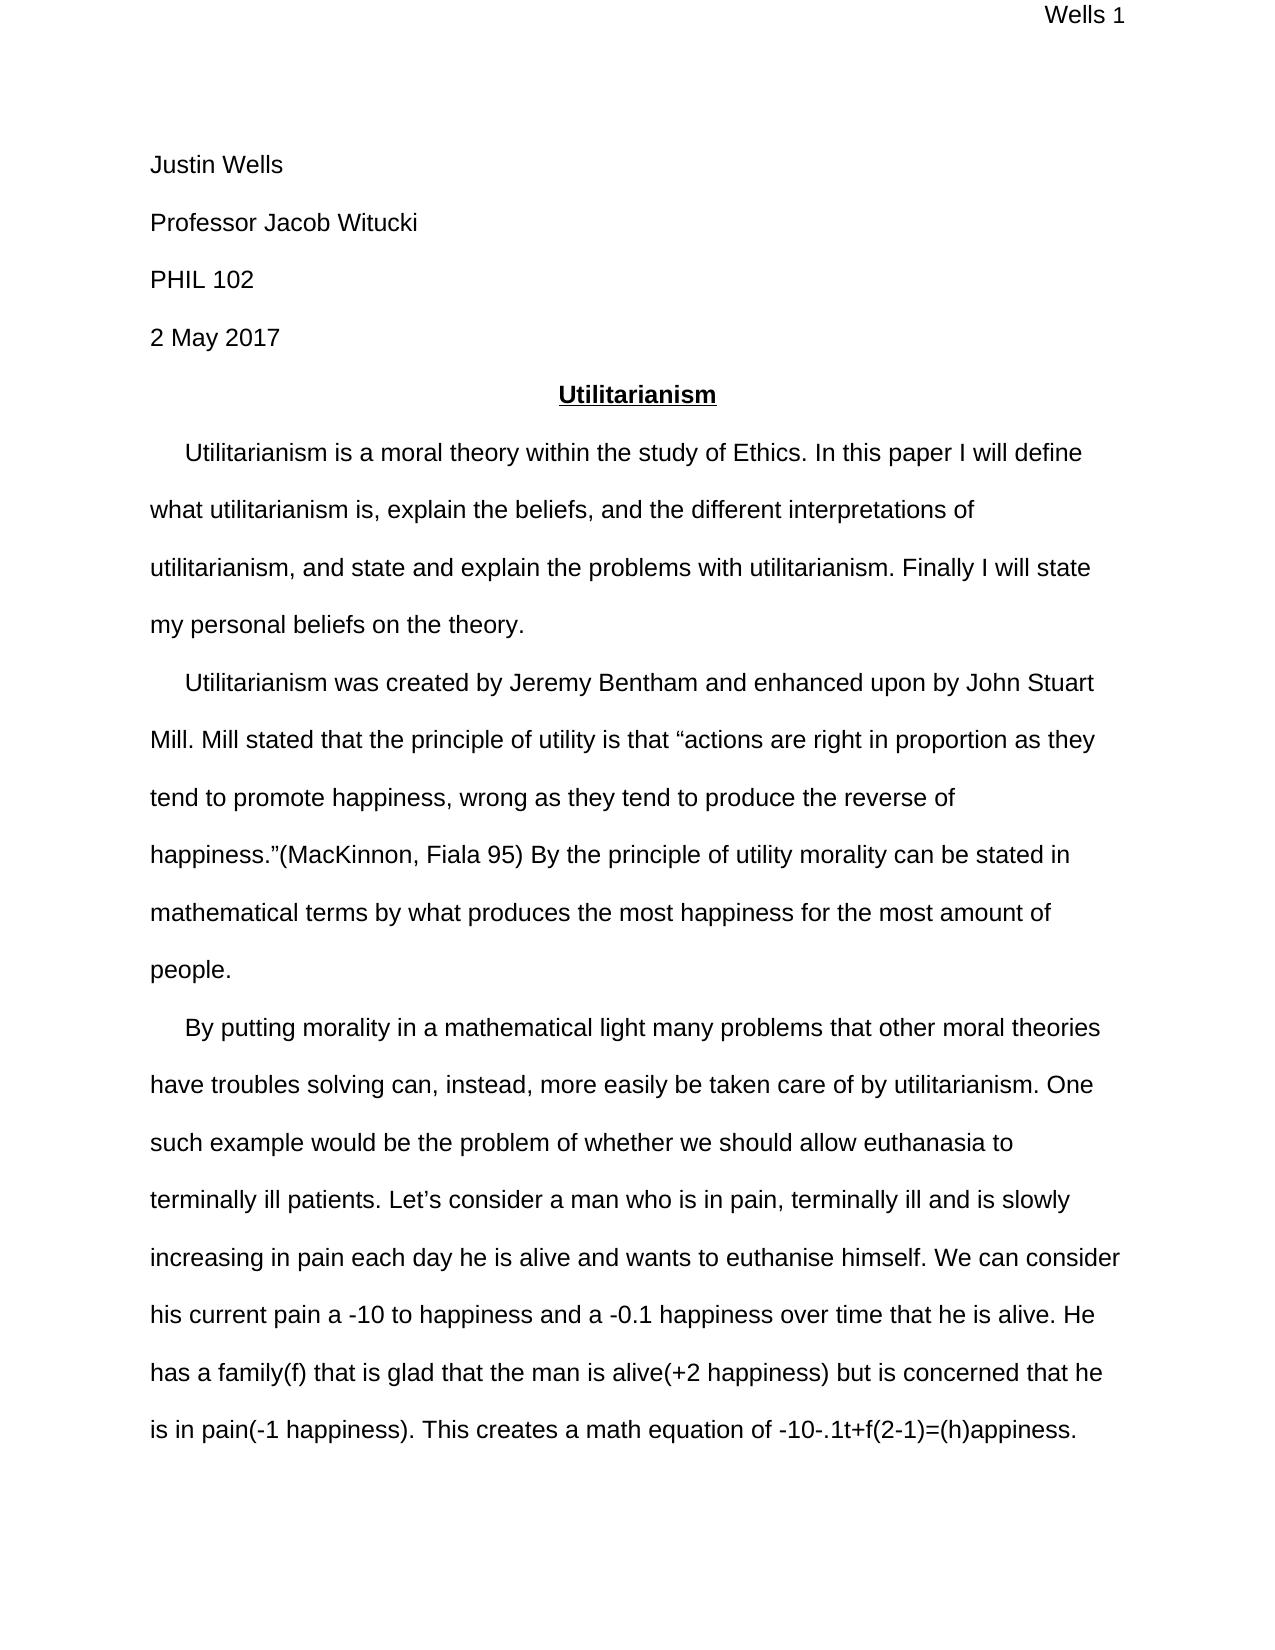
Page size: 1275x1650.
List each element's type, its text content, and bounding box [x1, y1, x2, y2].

text Justin Wells [150, 150, 1125, 179]
text Utilitarianism [150, 380, 1125, 409]
text Professor Jacob Witucki [150, 207, 1125, 236]
text 2 May 2017 [150, 322, 1125, 351]
text Utilitarianism is a moral theory within the study of Ethics. In this paper I will define what utilitarianism is, explain the beliefs, and the different interpretations of utilitarianism, and state and explain the problems with utilitarianism. Finally I will state my personal beliefs on the theory. [150, 437, 1125, 639]
text Utilitarianism was created by Jeremy Bentham and enhanced upon by John Stuart Mill. Mill stated that the principle of utility is that “actions are right in proportion as they tend to promote happiness, wrong as they tend to produce the reverse of happiness.”(MacKinnon, Fiala 95) By the principle of utility morality can be stated in mathematical terms by what produces the most happiness for the most amount of people. [150, 667, 1125, 984]
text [150, 1012, 1125, 1444]
text PHIL 102 [150, 265, 1125, 294]
